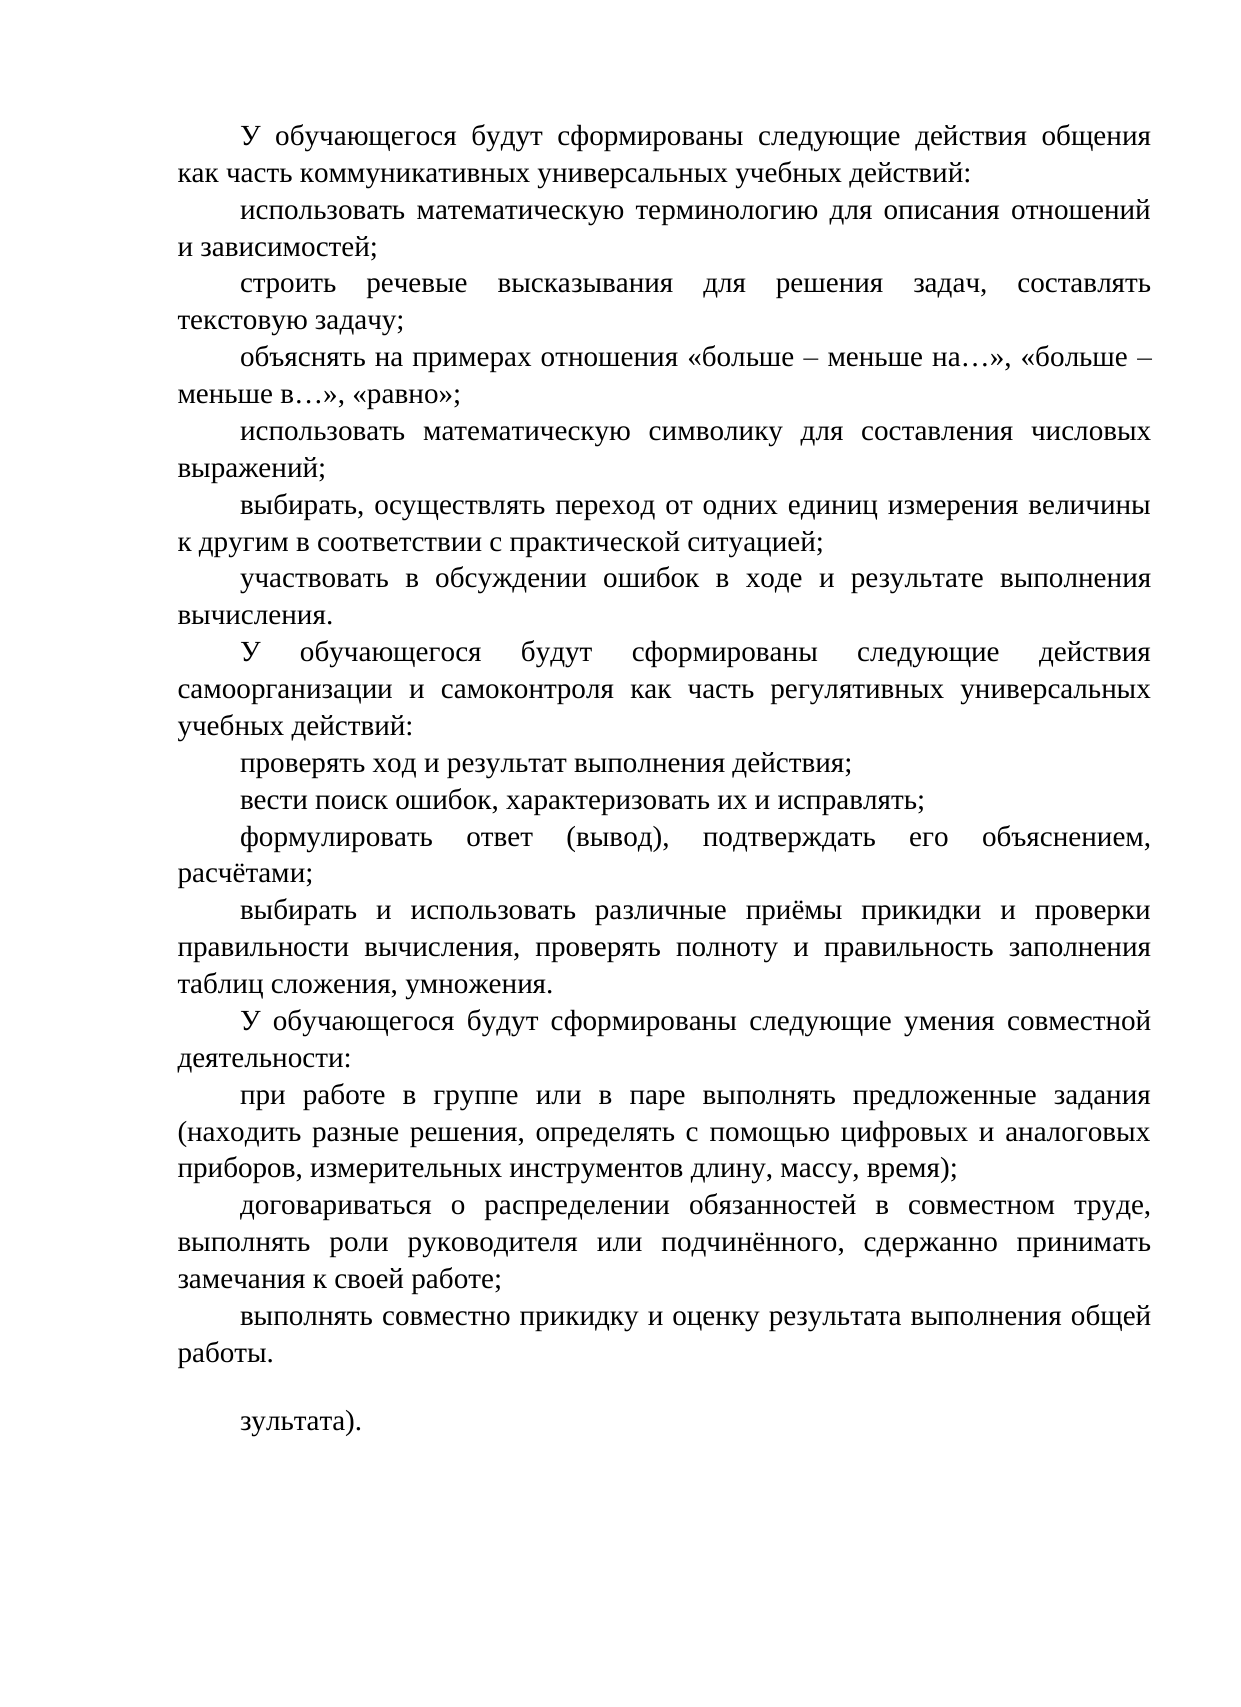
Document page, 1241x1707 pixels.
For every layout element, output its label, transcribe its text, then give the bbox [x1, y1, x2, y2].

text проверять ход и результат выполнения действия; [177, 745, 1152, 778]
text выбирать и использовать различные приёмы прикидки и проверки правильности вычисления, проверять полноту и правильность заполнения таблиц сложения, умножения. [177, 892, 1152, 1000]
text У обучающегося будут сформированы следующие действия общения как часть коммуникативных универсальных учебных действий: [177, 118, 1152, 188]
text объяснять на примерах отношения «больше – меньше на…», «больше – меньше в…», «равно»; [177, 339, 1152, 410]
text использовать математическую символику для составления числовых выражений; [177, 413, 1152, 483]
text вести поиск ошибок, характеризовать их и исправлять; [177, 782, 1152, 815]
text выполнять совместно прикидку и оценку результата выполнения общей работы. [177, 1298, 1152, 1368]
text участвовать в обсуждении ошибок в ходе и результате выполнения вычисления. [177, 561, 1152, 631]
text зультата). [177, 1403, 1152, 1436]
text строить речевые высказывания для решения задач, составлять текстовую задачу; [177, 266, 1152, 336]
text использовать математическую терминологию для описания отношений и зависимостей; [177, 192, 1152, 262]
text У обучающегося будут сформированы следующие действия самоорганизации и самоконтроля как часть регулятивных универсальных учебных действий: [177, 634, 1152, 742]
text при работе в группе или в паре выполнять предложенные задания (находить разные решения, определять с помощью цифровых и аналоговых приборов, измерительных инструментов длину, массу, время); [177, 1077, 1152, 1184]
text договариваться о распределении обязанностей в совместном труде, выполнять роли руководителя или подчинённого, сдержанно принимать замечания к своей работе; [177, 1187, 1152, 1295]
text формулировать ответ (вывод), подтверждать его объяснением, расчётами; [177, 819, 1152, 889]
text У обучающегося будут сформированы следующие умения совместной деятельности: [177, 1003, 1152, 1073]
text выбирать, осуществлять переход от одних единиц измерения величины к другим в соответствии с практической ситуацией; [177, 487, 1152, 557]
